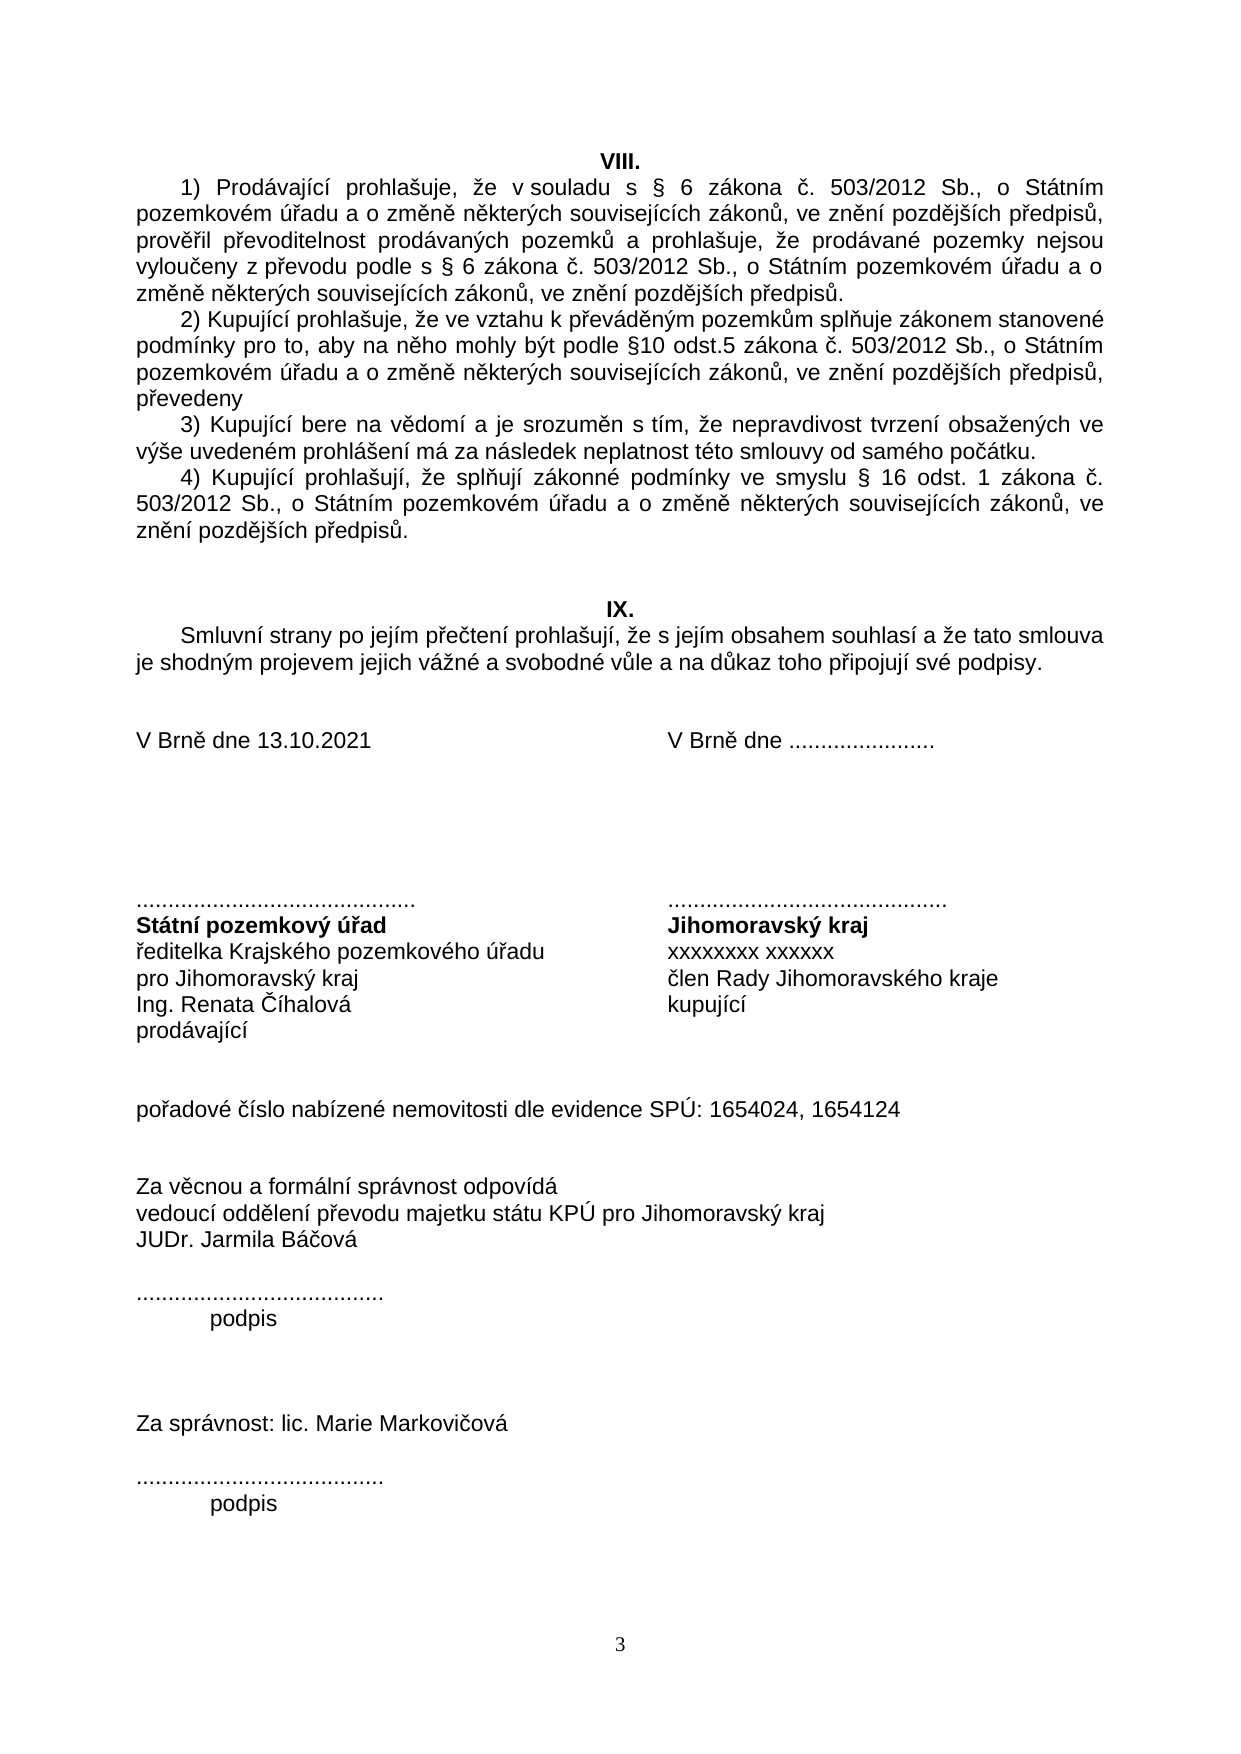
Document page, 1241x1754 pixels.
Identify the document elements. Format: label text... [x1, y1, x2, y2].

text ....................................... [136, 1279, 1104, 1305]
text IX. [136, 596, 1104, 622]
text V Brně dne 13.10.2021 V Brně dne ....................... [136, 727, 1104, 754]
text 3) Kupující bere na vědomí a je srozuměn s tím, že nepravdivost tvrzení obsažených ve výše uvedeném prohlášení má za následek neplatnost této smlouvy od samého počátku. [136, 411, 1104, 464]
text Smluvní strany po jejím přečtení prohlašují, že s jejím obsahem souhlasí a že tato smlouva je shodným projevem jejich vážné a svobodné vůle a na důkaz toho připojují své podpisy. [136, 622, 1104, 675]
text vedoucí oddělení převodu majetku státu KPÚ pro Jihomoravský kraj [136, 1199, 1104, 1226]
text 4) Kupující prohlašují, že splňují zákonné podmínky ve smyslu § 16 odst. 1 zákona č. 503/2012 Sb., o Státním pozemkovém úřadu a o změně některých souvisejících zákonů, ve znění pozdějších předpisů. [136, 464, 1104, 543]
text ředitelka Krajského pozemkového úřadu xxxxxxxx xxxxxx [136, 938, 1104, 965]
text VIII. [136, 148, 1104, 174]
text pro Jihomoravský kraj člen Rady Jihomoravského kraje [136, 965, 1104, 991]
text 2) Kupující prohlašuje, že ve vztahu k převáděným pozemkům splňuje zákonem stanovené podmínky pro to, aby na něho mohly být podle §10 odst.5 zákona č. 503/2012 Sb., o Státním pozemkovém úřadu a o změně některých souvisejících zákonů, ve znění pozdějších předpisů, převedeny [136, 306, 1104, 411]
text podpis [136, 1489, 1104, 1516]
text JUDr. Jarmila Báčová [136, 1226, 1104, 1252]
text pořadové číslo nabízené nemovitosti dle evidence SPÚ: 1654024, 1654124 [136, 1096, 1104, 1147]
text 1) Prodávající prohlašuje, že v souladu s § 6 zákona č. 503/2012 Sb., o Státním pozemkovém úřadu a o změně některých souvisejících zákonů, ve znění pozdějších předpisů, prověřil převoditelnost prodávaných pozemků a prohlašuje, že prodávané pozemky nejsou vyloučeny z převodu podle s § 6 zákona č. 503/2012 Sb., o Státním pozemkovém úřadu a o změně některých souvisejících zákonů, ve znění pozdějších předpisů. [136, 174, 1104, 306]
text ............................................ ............................................ [136, 886, 1104, 912]
text podpis [136, 1305, 1104, 1331]
text Státní pozemkový úřad Jihomoravský kraj [136, 912, 1104, 938]
text ....................................... [136, 1463, 1104, 1489]
text Za správnost: lic. Marie Markovičová [136, 1410, 1104, 1437]
text Za věcnou a formální správnost odpovídá [136, 1173, 1104, 1199]
text Ing. Renata Číhalová kupující [136, 991, 1104, 1017]
text prodávající [136, 1017, 1104, 1044]
